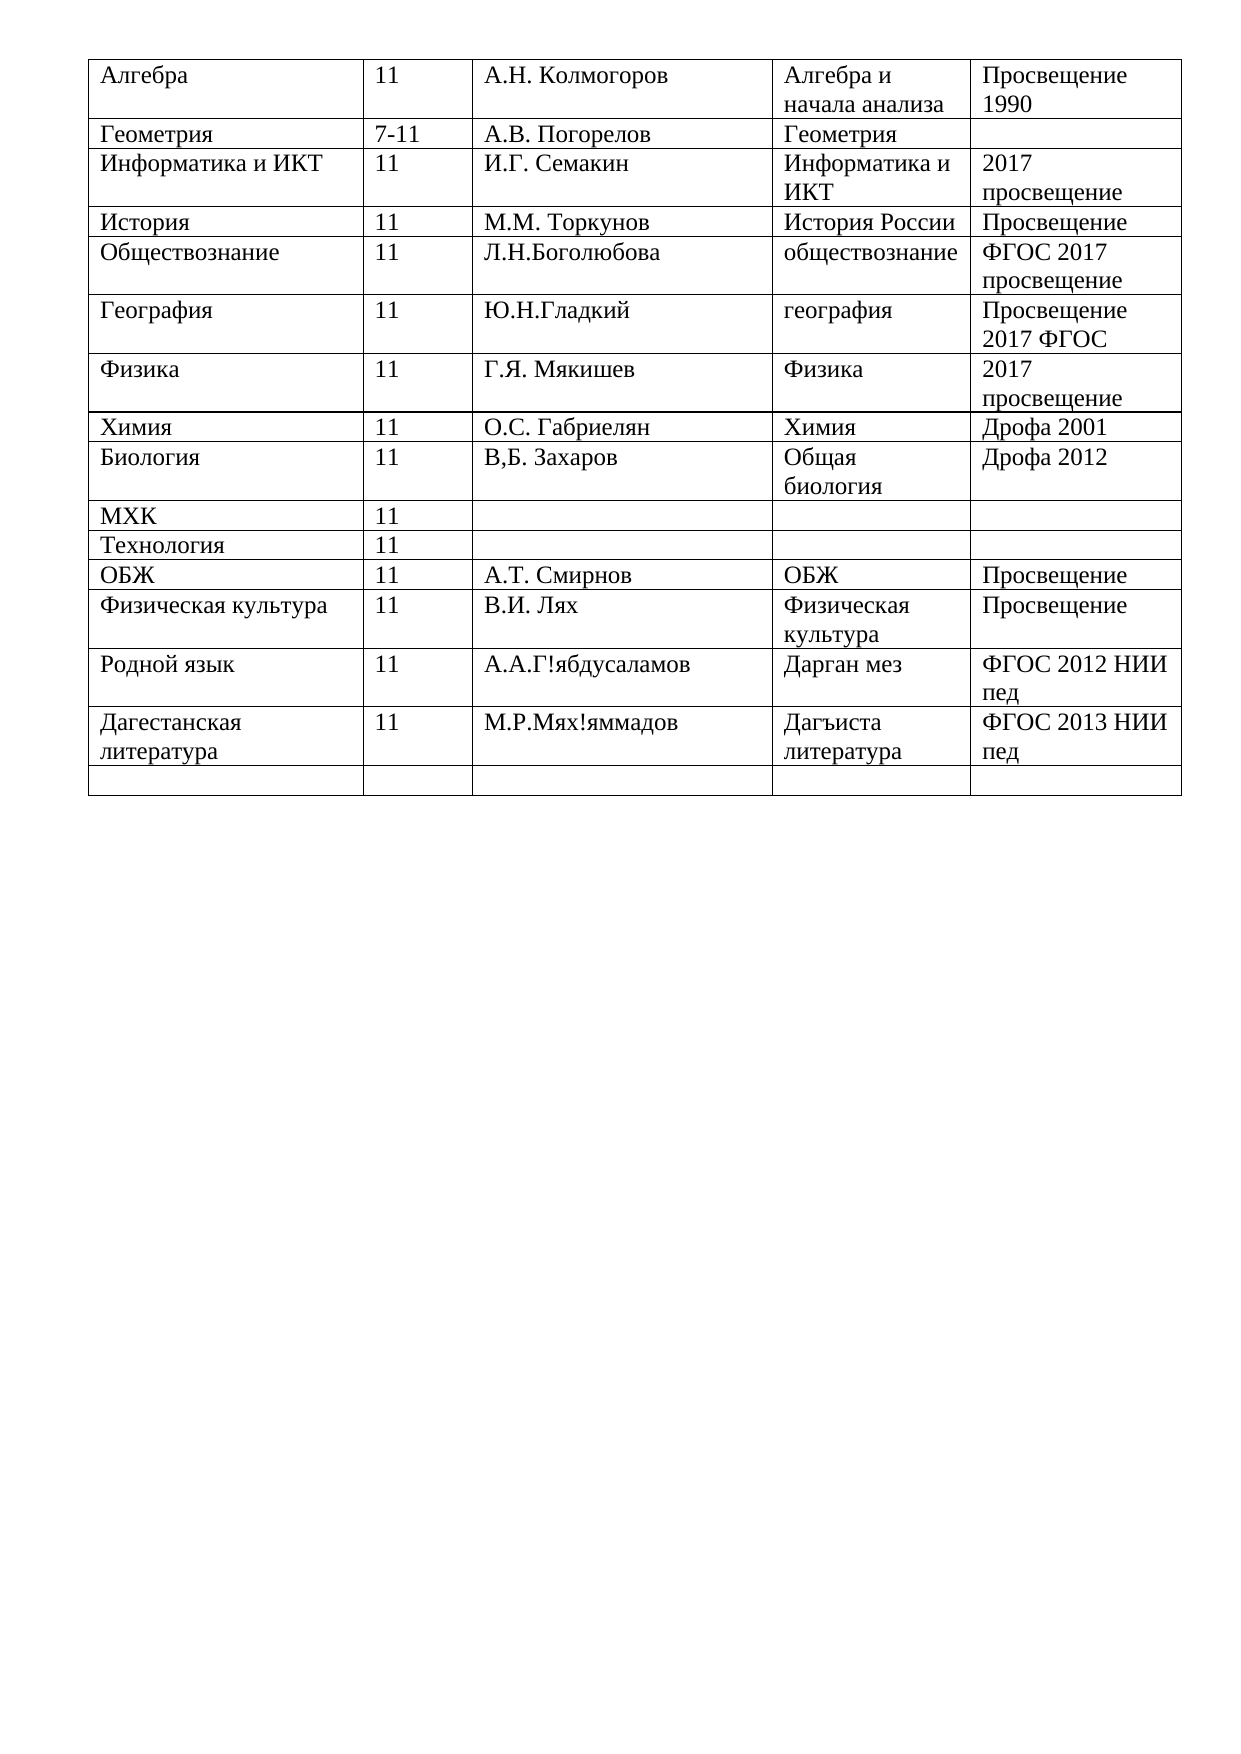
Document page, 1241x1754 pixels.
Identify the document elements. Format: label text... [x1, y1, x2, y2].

table_cell [473, 766, 772, 794]
table_cell Химия [89, 413, 363, 441]
table_cell Г.Я. Мякишев [473, 354, 772, 411]
table_cell [773, 531, 970, 559]
table_cell 7-11 [364, 119, 472, 147]
table_cell А.Н. Колмогоров [473, 60, 772, 118]
table_cell Геометрия [89, 119, 363, 147]
table_cell обществознание [773, 237, 970, 294]
table_cell 11 [364, 590, 472, 648]
table_cell ОБЖ [89, 560, 363, 589]
table_cell Физика [773, 354, 970, 411]
table_cell [971, 119, 1181, 147]
table_cell [89, 766, 363, 794]
table_cell География [89, 295, 363, 353]
table_cell [473, 501, 772, 529]
table_cell Обществознание [89, 237, 363, 294]
table_cell Дрофа 2001 [971, 413, 1181, 441]
table_cell ФГОС 2012 НИИ пед [971, 649, 1181, 706]
table_cell ОБЖ [773, 560, 970, 589]
table_cell 11 [364, 149, 472, 206]
table_cell Просвещение [971, 560, 1181, 589]
table_cell Алгебра [89, 60, 363, 118]
table_cell Физическая культура [773, 590, 970, 648]
table_cell Просвещение 1990 [971, 60, 1181, 118]
table_cell Дагестанская литература [89, 707, 363, 765]
table_cell Дарган мез [773, 649, 970, 706]
table_cell Физическая культура [89, 590, 363, 648]
table_cell Л.Н.Боголюбова [473, 237, 772, 294]
table_cell О.С. Габриелян [473, 413, 772, 441]
table_cell 11 [364, 207, 472, 236]
table_cell Дрофа 2012 [971, 442, 1181, 500]
table_cell 2017 просвещение [971, 354, 1181, 411]
table_cell 11 [364, 531, 472, 559]
table_cell Химия [773, 413, 970, 441]
table_cell [773, 766, 970, 794]
table_cell В.И. Лях [473, 590, 772, 648]
table_cell Дагъиста литература [773, 707, 970, 765]
table_cell 11 [364, 649, 472, 706]
table_cell 11 [364, 295, 472, 353]
table_cell ФГОС 2017 просвещение [971, 237, 1181, 294]
table_cell В,Б. Захаров [473, 442, 772, 500]
table_cell Технология [89, 531, 363, 559]
table_cell [971, 766, 1181, 794]
table_cell [473, 531, 772, 559]
table_cell [971, 501, 1181, 529]
table_cell Общая биология [773, 442, 970, 500]
table_cell Физика [89, 354, 363, 411]
table_cell Информатика и ИКТ [773, 149, 970, 206]
table_cell Ю.Н.Гладкий [473, 295, 772, 353]
table_cell 11 [364, 501, 472, 529]
table_cell Геометрия [773, 119, 970, 147]
table_cell М.М. Торкунов [473, 207, 772, 236]
table_cell география [773, 295, 970, 353]
table_cell МХК [89, 501, 363, 529]
table_cell История [89, 207, 363, 236]
table_cell 11 [364, 560, 472, 589]
table_cell 11 [364, 237, 472, 294]
table_cell Просвещение 2017 ФГОС [971, 295, 1181, 353]
table_cell Просвещение [971, 207, 1181, 236]
table_cell 11 [364, 442, 472, 500]
table_cell Просвещение [971, 590, 1181, 648]
table_cell А.В. Погорелов [473, 119, 772, 147]
table_cell 11 [364, 60, 472, 118]
table_cell М.Р.Мях!яммадов [473, 707, 772, 765]
table_cell [364, 766, 472, 794]
table_cell А.А.Г!ябдусаламов [473, 649, 772, 706]
table_cell И.Г. Семакин [473, 149, 772, 206]
table_cell 2017 просвещение [971, 149, 1181, 206]
table_cell 11 [364, 707, 472, 765]
table_cell [773, 501, 970, 529]
table_cell Биология [89, 442, 363, 500]
table_cell 11 [364, 354, 472, 411]
table_cell [971, 531, 1181, 559]
table_cell Родной язык [89, 649, 363, 706]
table_cell Информатика и ИКТ [89, 149, 363, 206]
table_cell 11 [364, 413, 472, 441]
table_cell ФГОС 2013 НИИ пед [971, 707, 1181, 765]
table_cell Алгебра и начала анализа [773, 60, 970, 118]
table_cell А.Т. Смирнов [473, 560, 772, 589]
table_cell История России [773, 207, 970, 236]
